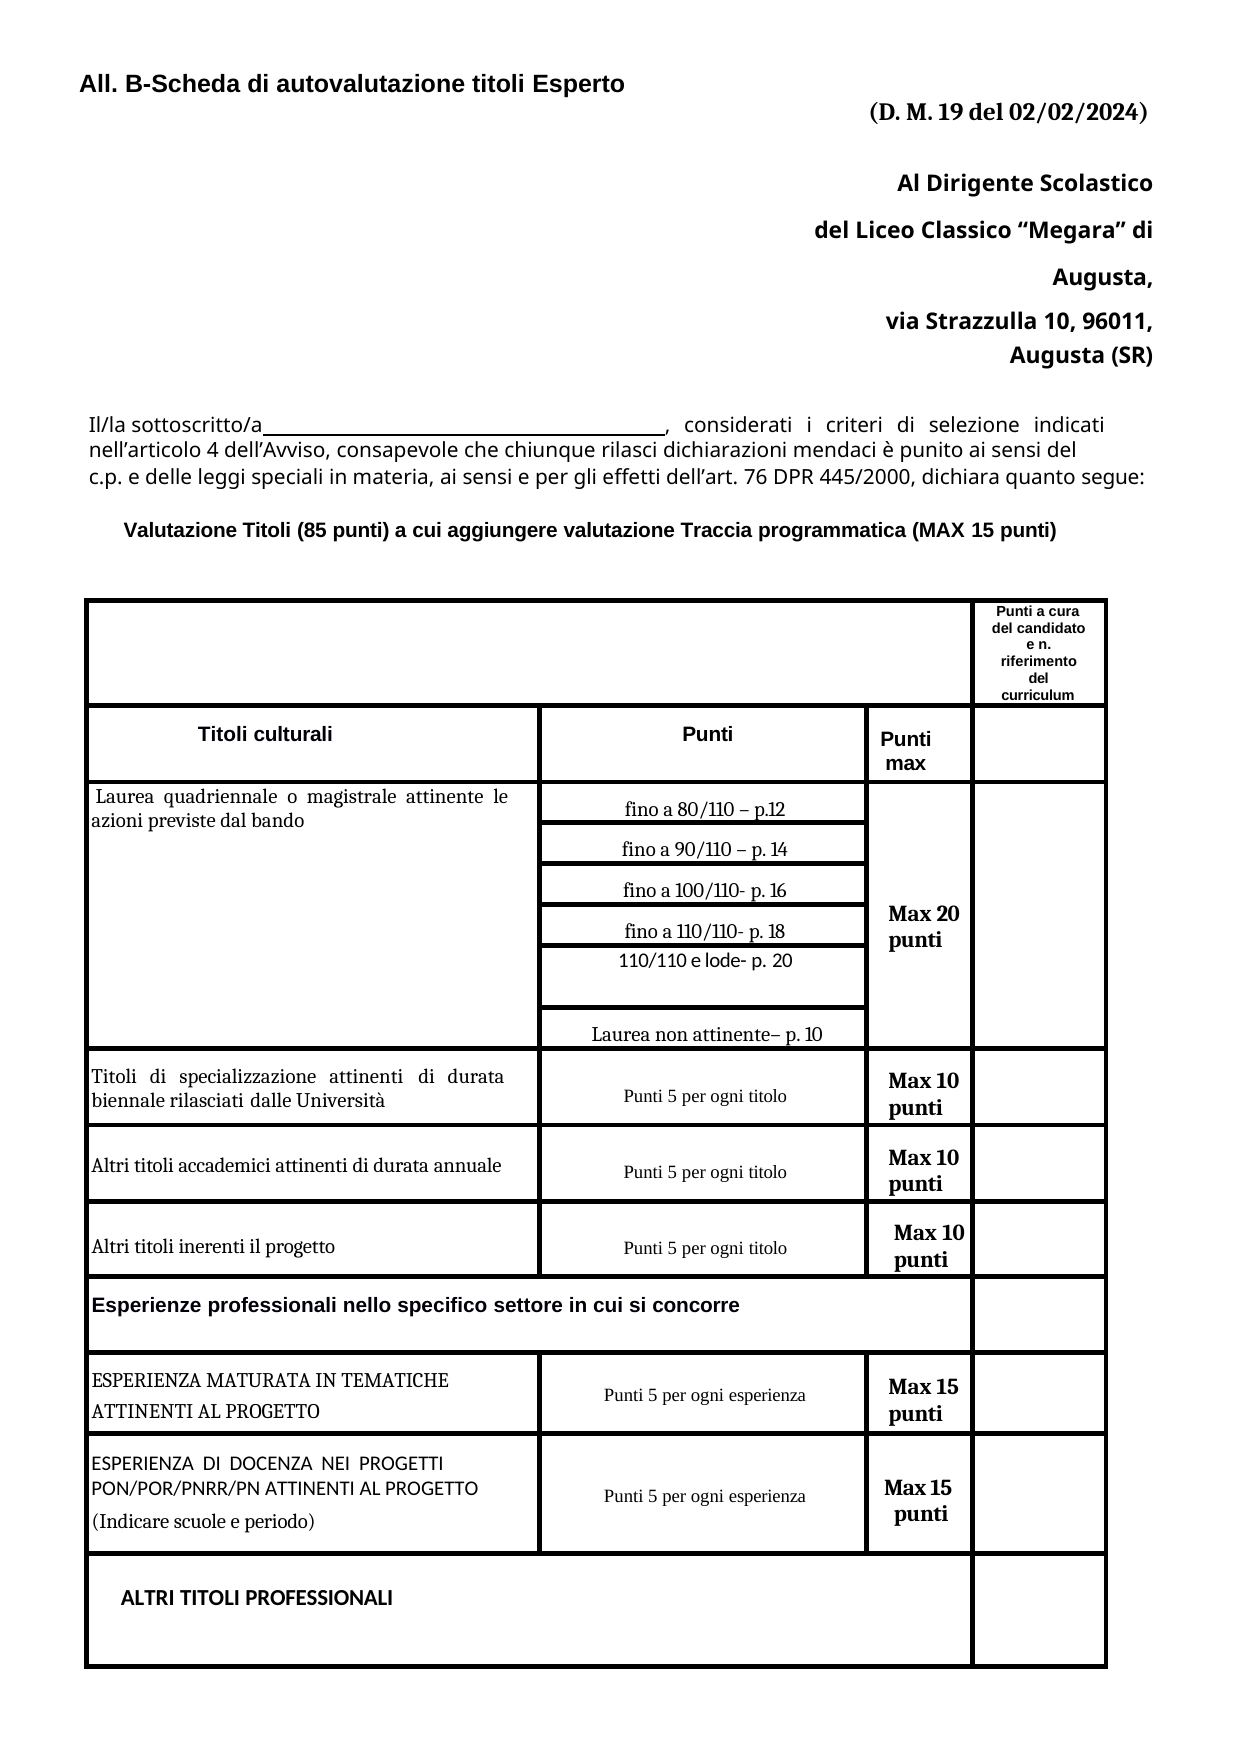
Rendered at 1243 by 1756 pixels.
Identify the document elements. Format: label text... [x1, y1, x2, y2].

table_cell Altri titoli inerenti il progetto [89, 1204, 537, 1274]
table_cell [975, 1127, 1104, 1199]
table_cell Punti 5 per ogni titolo [542, 1204, 864, 1274]
text c.p. e delle leggi speciali in materia, ai sensi e per gli effetti dell’art. 76 DPR 445/2000, dichiara quanto segue: [88, 464, 1163, 490]
table_cell [975, 1355, 1104, 1431]
table_cell Max 15 punti [869, 1355, 970, 1431]
table_cell Max 15 punti [869, 1436, 970, 1551]
table_cell Max 10 punti [869, 1204, 970, 1274]
table_cell Titoli culturali [89, 708, 537, 779]
text Il/la sottoscritto/a , considerati i criteri di selezione indicati nell’articolo 4 dell’Avviso, consapevole che chiunque rilasci dichiarazioni mendaci è punito ai sensi del [88, 411, 1139, 464]
text via Strazzulla 10, 96011, [716, 308, 1153, 334]
table_cell ALTRI TITOLI PROFESSIONALI [89, 1556, 970, 1664]
table_cell [975, 1279, 1104, 1350]
text Al Dirigente Scolastico del Liceo Classico “Megara” di Augusta, [716, 167, 1153, 292]
table_header [89, 603, 970, 703]
table_cell fino a 100/110- p. 16 [542, 866, 864, 902]
table_cell Laurea quadriennale o magistrale attinente le azioni previste dal bando [89, 784, 537, 1046]
table_cell Punti 5 per ogni titolo [542, 1127, 864, 1199]
table_cell Punti [542, 708, 864, 779]
text Valutazione Titoli (85 punti) a cui aggiungere valutazione Traccia programmatica (MAX 15 punti) [123, 518, 1163, 542]
table_cell Punti 5 per ogni esperienza [542, 1355, 864, 1431]
table_cell [975, 1556, 1104, 1664]
title All. B-Scheda di autovalutazione titoli Esperto [79, 69, 1163, 98]
text Augusta (SR) [716, 339, 1153, 370]
table_cell Laurea non attinente– p. 10 [542, 1010, 864, 1046]
table_cell [975, 784, 1104, 1046]
table_cell Esperienze professionali nello specifico settore in cui si concorre [89, 1279, 970, 1350]
table_cell [975, 1436, 1104, 1551]
text (D. M. 19 del 02/02/2024) [81, 98, 1149, 127]
table_cell Punti 5 per ogni esperienza [542, 1436, 864, 1551]
table_cell Punti 5 per ogni titolo [542, 1051, 864, 1123]
table_cell [975, 708, 1104, 779]
table_cell fino a 80/110 – p.12 [542, 784, 864, 820]
table_cell fino a 110/110- p. 18 [542, 907, 864, 943]
table_cell [975, 1051, 1104, 1123]
table_cell 110/110 e lode- p. 20 [542, 948, 864, 1005]
table_cell Max 20 punti [869, 784, 970, 1046]
table_cell ESPERIENZA MATURATA IN TEMATICHE ATTINENTI AL PROGETTO [89, 1355, 537, 1431]
table_cell Max 10 punti [869, 1051, 970, 1123]
table_cell Altri titoli accademici attinenti di durata annuale [89, 1127, 537, 1199]
table_cell Punti max [869, 708, 970, 779]
table_cell Max 10 punti [869, 1127, 970, 1199]
table_cell fino a 90/110 – p. 14 [542, 825, 864, 861]
table_cell ESPERIENZA DI DOCENZA NEI PROGETTI PON/POR/PNRR/PN ATTINENTI AL PROGETTO (Indicare scuole e periodo) [89, 1436, 537, 1551]
table_cell [975, 1204, 1104, 1274]
table_header Punti a cura del candidato e n. riferimento del curriculum [975, 603, 1104, 703]
table_cell Titoli di specializzazione attinenti di durata biennale rilasciati dalle Università [89, 1051, 537, 1123]
